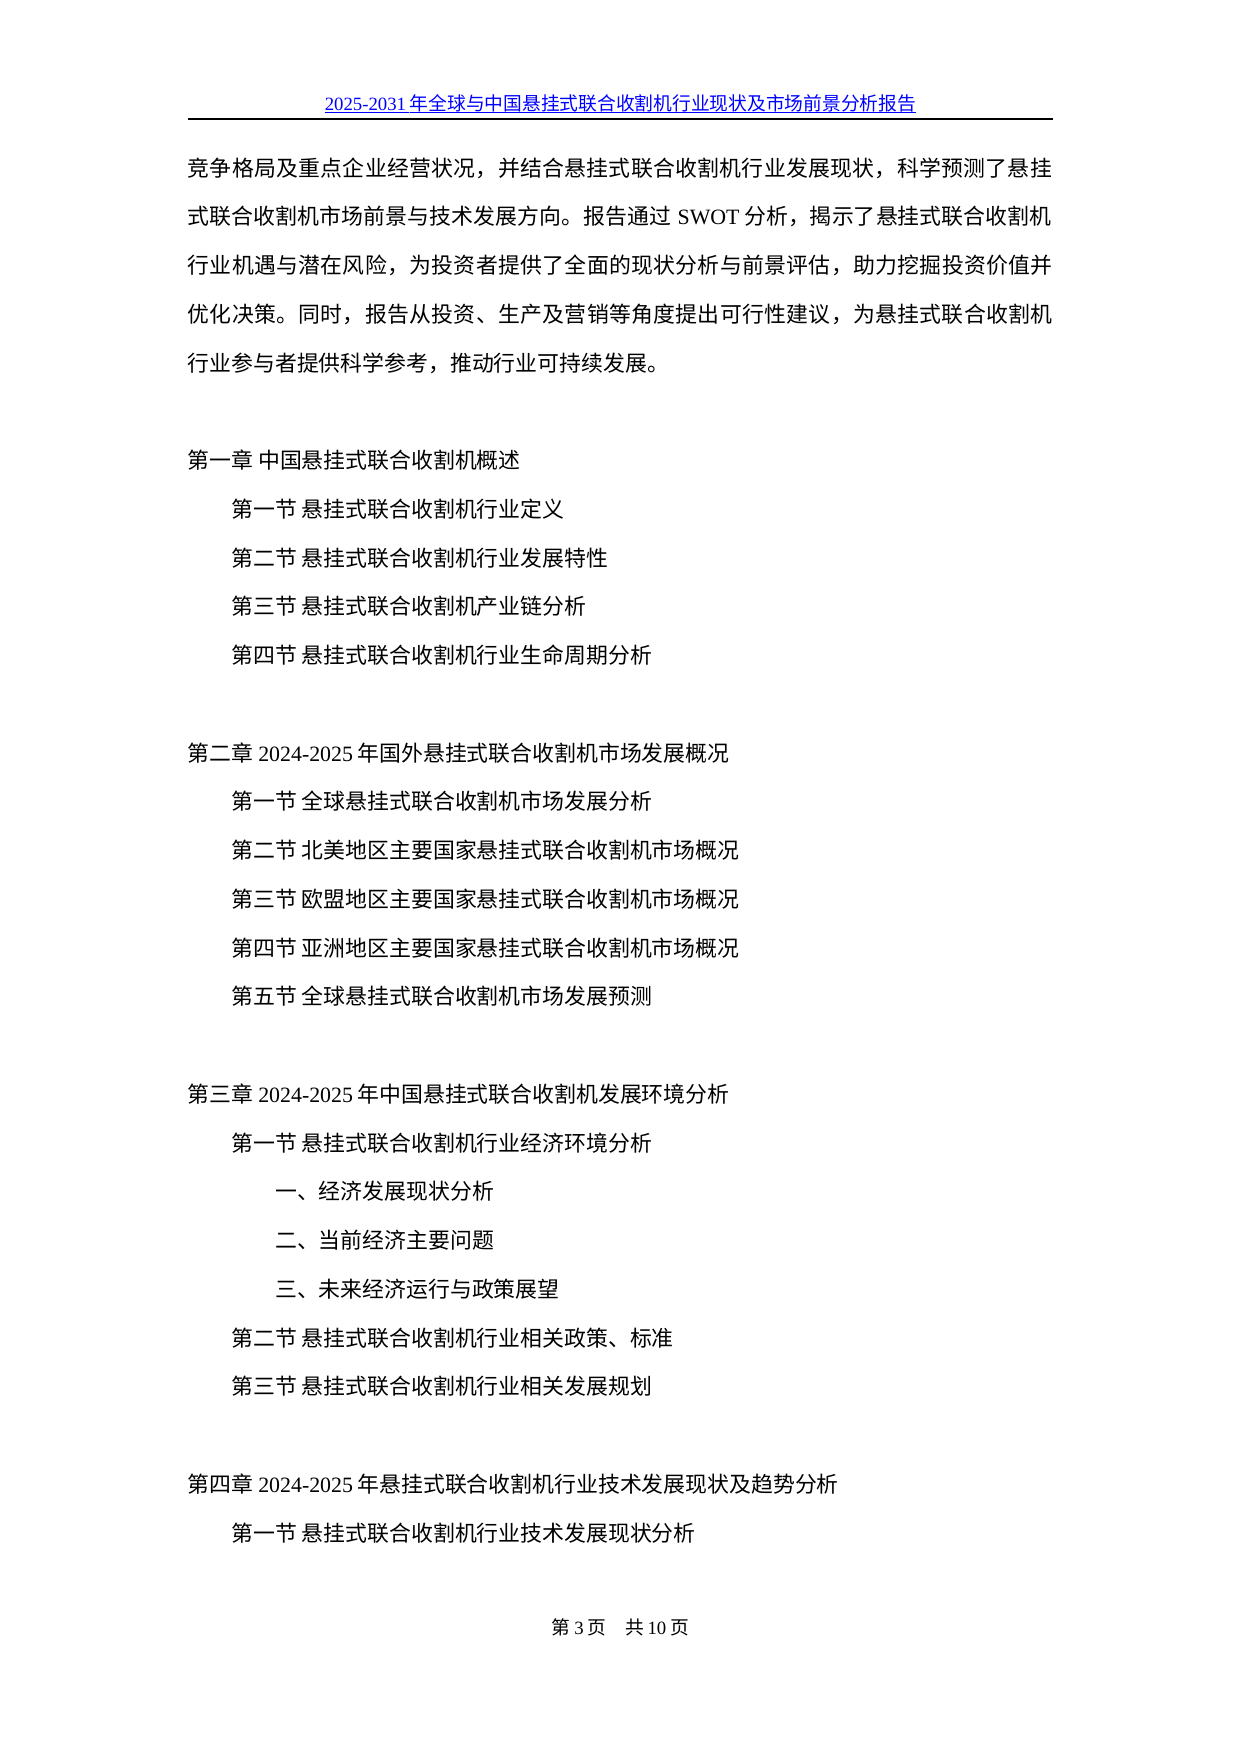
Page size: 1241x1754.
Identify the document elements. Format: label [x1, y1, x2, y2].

text [187, 150, 1053, 1548]
